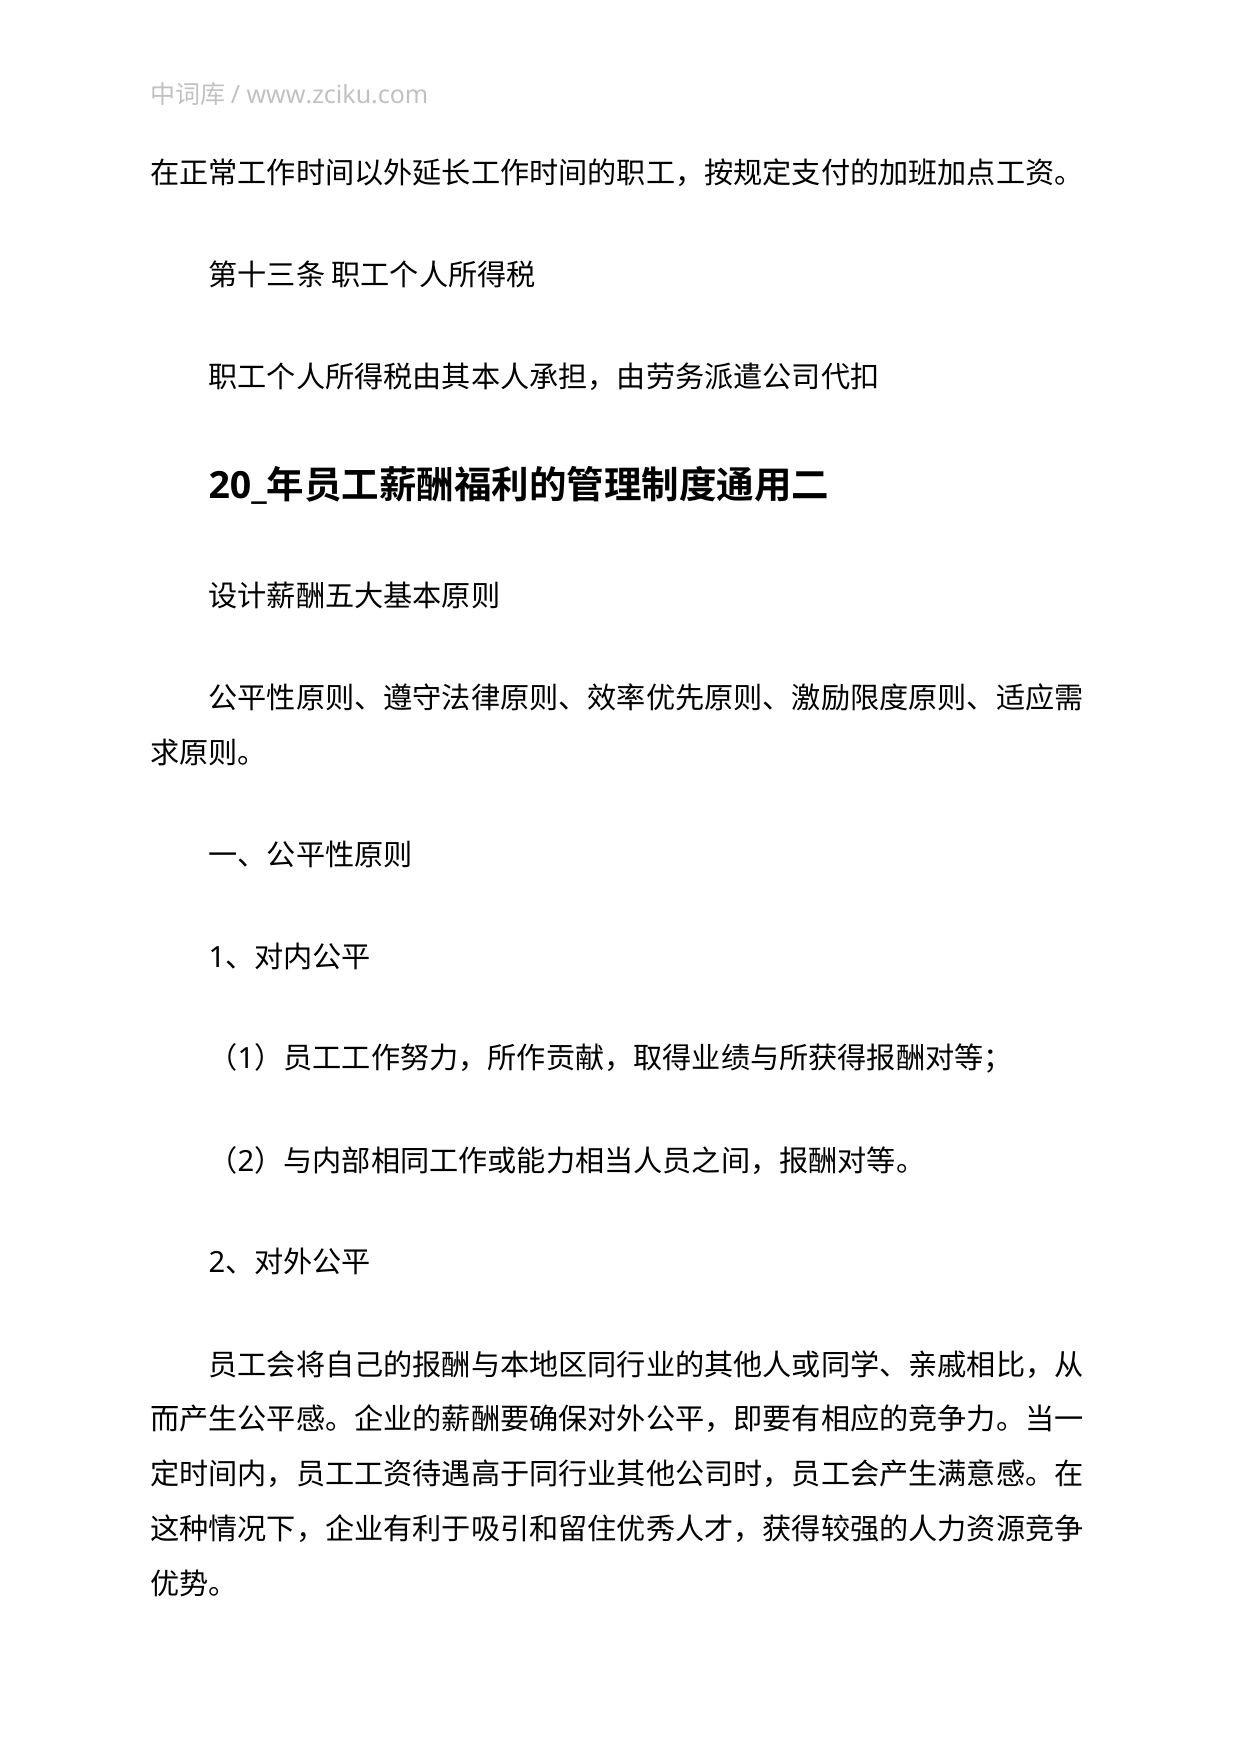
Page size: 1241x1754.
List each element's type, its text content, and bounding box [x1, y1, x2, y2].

text 员工会将自己的报酬与本地区同行业的其他人或同学、亲戚相比，从而产生公平感。企业的薪酬要确保对外公平，即要有相应的竞争力。当一定时间内，员工工资待遇高于同行业其他公司时，员工会产生满意感。在这种情况下，企业有利于吸引和留住优秀人才，获得较强的人力资源竞争优势。 [150, 1341, 1090, 1603]
text （1）员工工作努力，所作贡献，取得业绩与所获得报酬对等； [150, 1035, 1090, 1077]
text 设计薪酬五大基本原则 [150, 573, 1090, 615]
text 2、对外公平 [150, 1239, 1090, 1281]
text 公平性原则、遵守法律原则、效率优先原则、激励限度原则、适应需求原则。 [150, 675, 1090, 772]
text 第十三条 职工个人所得税 [150, 252, 1090, 294]
text 1、对内公平 [150, 933, 1090, 976]
text 职工个人所得税由其本人承担，由劳务派遣公司代扣 [150, 353, 1090, 396]
text （2）与内部相同工作或能力相当人员之间，报酬对等。 [150, 1137, 1090, 1179]
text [150, 150, 1090, 192]
text 一、公平性原则 [150, 831, 1090, 874]
text 20_年员工薪酬福利的管理制度通用二 [150, 455, 1090, 510]
